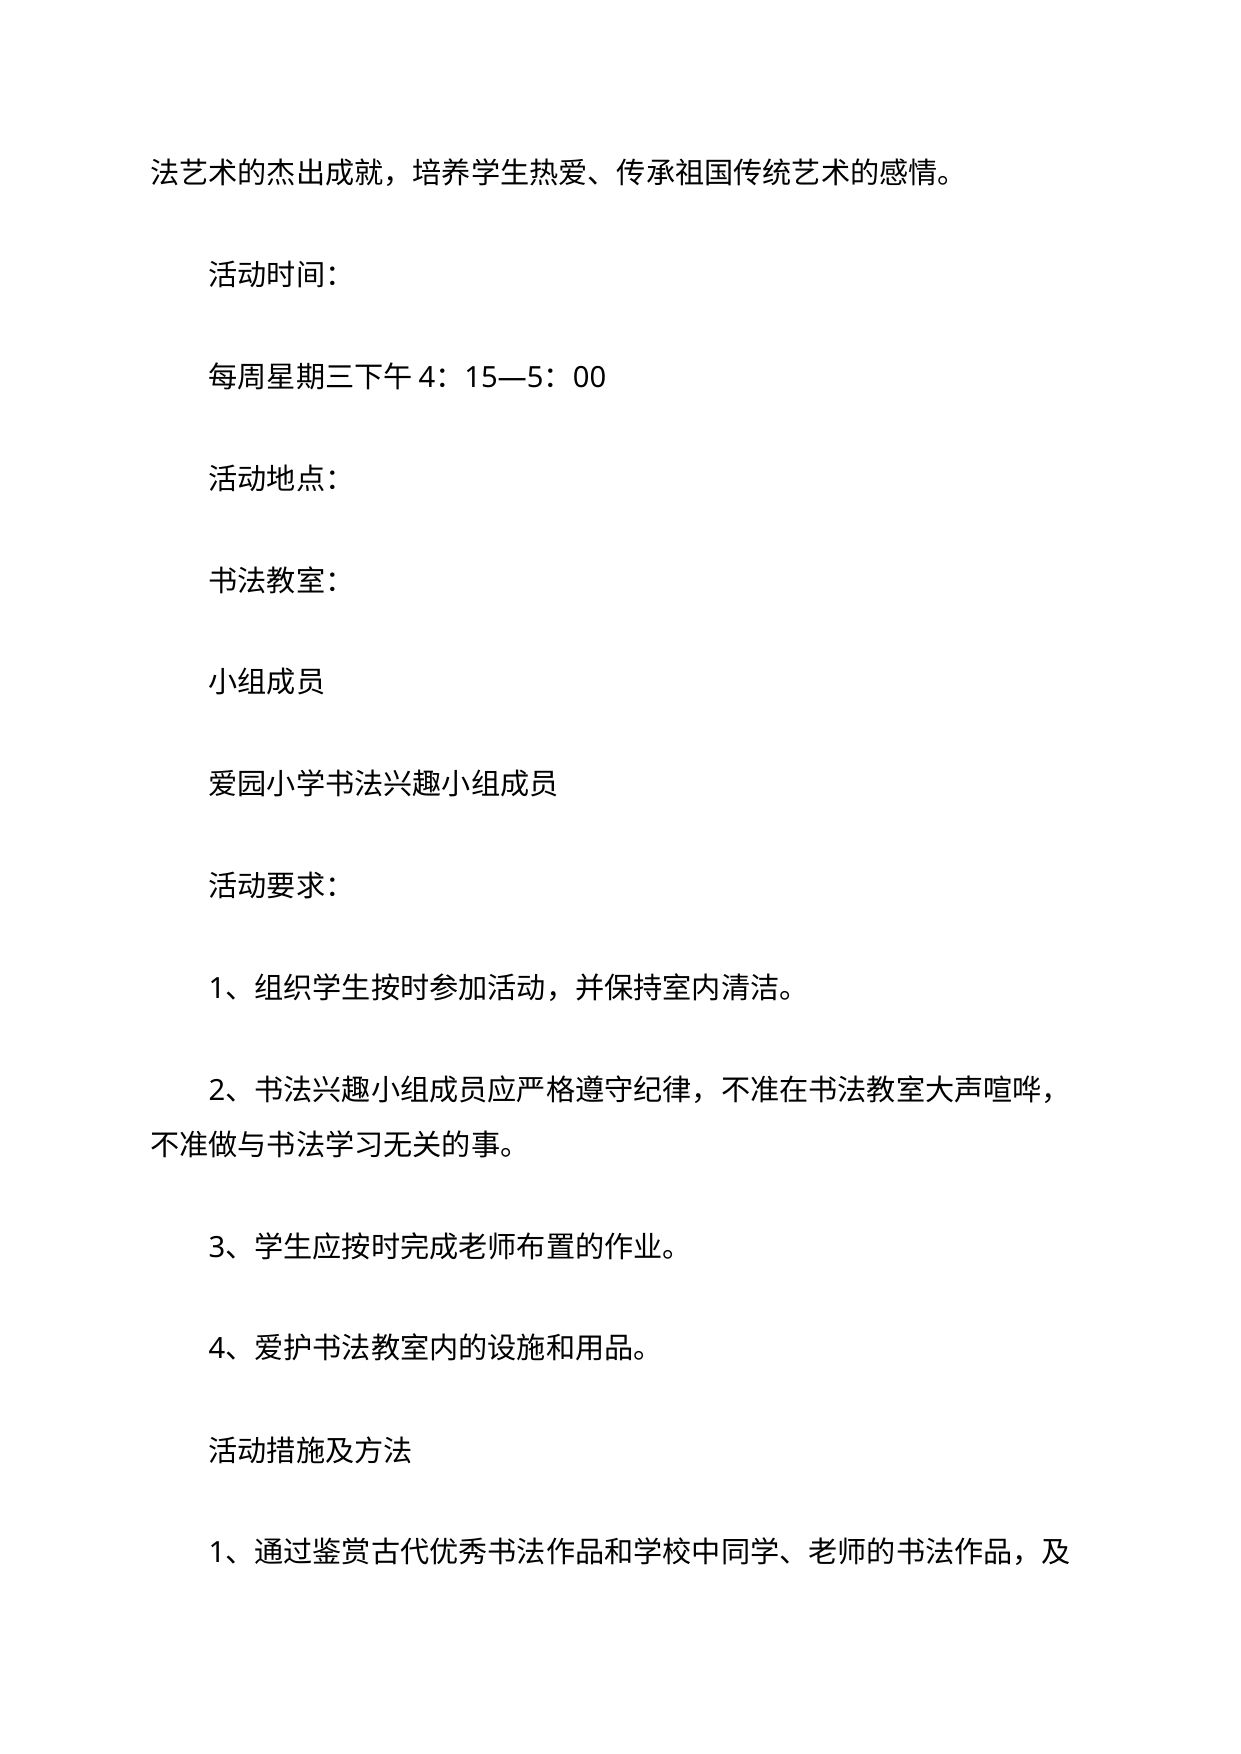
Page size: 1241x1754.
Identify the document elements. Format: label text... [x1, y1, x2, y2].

text 活动措施及方法 [150, 1427, 1090, 1469]
text 2、书法兴趣小组成员应严格遵守纪律，不准在书法教室大声喧哗，不准做与书法学习无关的事。 [150, 1066, 1090, 1164]
text 活动要求： [150, 863, 1090, 905]
text 每周星期三下午4：15—5：00 [150, 353, 1090, 396]
text 活动地点： [150, 456, 1090, 498]
text 3、学生应按时完成老师布置的作业。 [150, 1223, 1090, 1266]
text 活动时间： [150, 252, 1090, 294]
text 1、组织学生按时参加活动，并保持室内清洁。 [150, 964, 1090, 1007]
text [150, 150, 1090, 192]
text 爱园小学书法兴趣小组成员 [150, 761, 1090, 803]
text 4、爱护书法教室内的设施和用品。 [150, 1325, 1090, 1367]
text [150, 1529, 1090, 1571]
text 小组成员 [150, 659, 1090, 701]
text 书法教室： [150, 557, 1090, 599]
